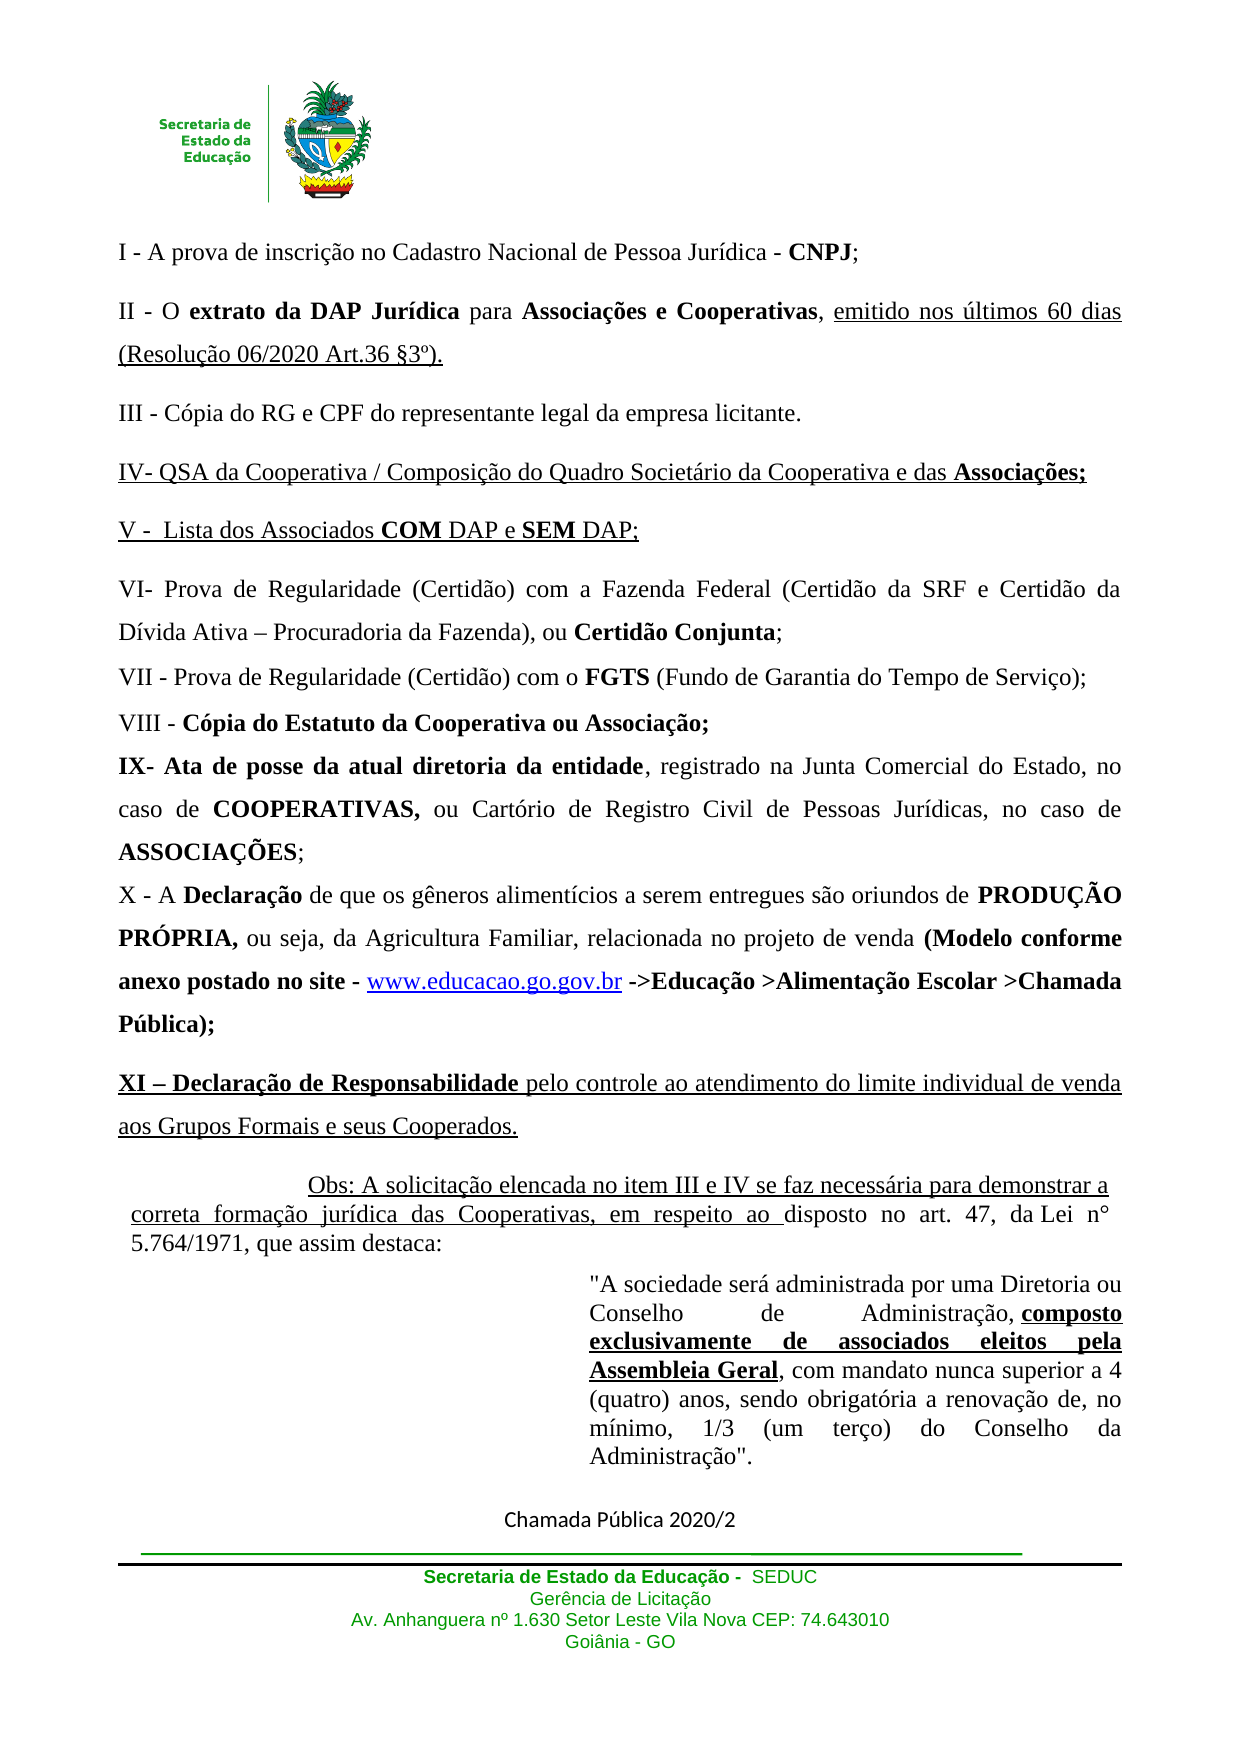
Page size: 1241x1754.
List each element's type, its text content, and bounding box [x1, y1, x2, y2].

text IV- QSA da Cooperativa / Composição do Quadro Societário da Cooperativa e das Associações; [118, 457, 1122, 485]
text VIII - Cópia do Estatuto da Cooperativa ou Associação; [118, 708, 1122, 736]
text X - A Declaração de que os gêneros alimentícios a serem entregues são oriundos de PRODUÇÃO PRÓPRIA, ou seja, da Agricultura Familiar, relacionada no projeto de venda (Modelo conforme anexo postado no site - www.educacao.go.gov.br ->Educação >Alimentação Escolar >Chamada Pública); [118, 880, 1122, 1038]
text "A sociedade será administrada por uma Diretoria ou Conselho de Administração, composto exclusivamente de associados eleitos pela Assembleia Geral, com mandato nunca superior a 4 (quatro) anos, sendo obrigatória a renovação de, no mínimo, 1/3 (um terço) do Conselho da Administração". [589, 1353, 1122, 1470]
text Obs: A solicitação elencada no item III e IV se faz necessária para demonstrar a correta formação jurídica das Cooperativas, em respeito ao disposto no art. 47, da Lei n° 5.764/1971, que assim destaca: [131, 1170, 1110, 1256]
text VI- Prova de Regularidade (Certidão) com a Fazenda Federal (Certidão da SRF e Certidão da Dívida Ativa – Procuradoria da Fazenda), ou Certidão Conjunta; [118, 574, 1122, 646]
text I - A prova de inscrição no Cadastro Nacional de Pessoa Jurídica - CNPJ; [118, 237, 1122, 266]
text II - O extrato da DAP Jurídica para Associações e Cooperativas, emitido nos últimos 60 dias (Resolução 06/2020 Art.36 §3º). [118, 296, 1122, 368]
text XI – Declaração de Responsabilidade pelo controle ao atendimento do limite individual de venda aos Grupos Formais e seus Cooperados. [118, 1095, 1122, 1140]
text "A sociedade será administrada por uma Diretoria ou Conselho de Administração, composto exclusivamente de associados eleitos pela Assembleia Geral, com mandato nunca superior a 4 (quatro) anos, sendo obrigatória a renovação de, no mínimo, 1/3 (um terço) do Conselho da Administração". [589, 1269, 1122, 1351]
picture [118, 73, 412, 210]
text XI – Declaração de Responsabilidade pelo controle ao atendimento do limite individual de venda aos Grupos Formais e seus Cooperados. [118, 1068, 1122, 1093]
text V - Lista dos Associados COM DAP e SEM DAP; [118, 515, 1122, 544]
text VII - Prova de Regularidade (Certidão) com o FGTS (Fundo de Garantia do Tempo de Serviço); [118, 662, 1122, 691]
text III - Cópia do RG e CPF do representante legal da empresa licitante. [118, 398, 1122, 427]
text IX- Ata de posse da atual diretoria da entidade, registrado na Junta Comercial do Estado, no caso de COOPERATIVAS, ou Cartório de Registro Civil de Pessoas Jurídicas, no caso de ASSOCIAÇÕES; [118, 751, 1122, 866]
